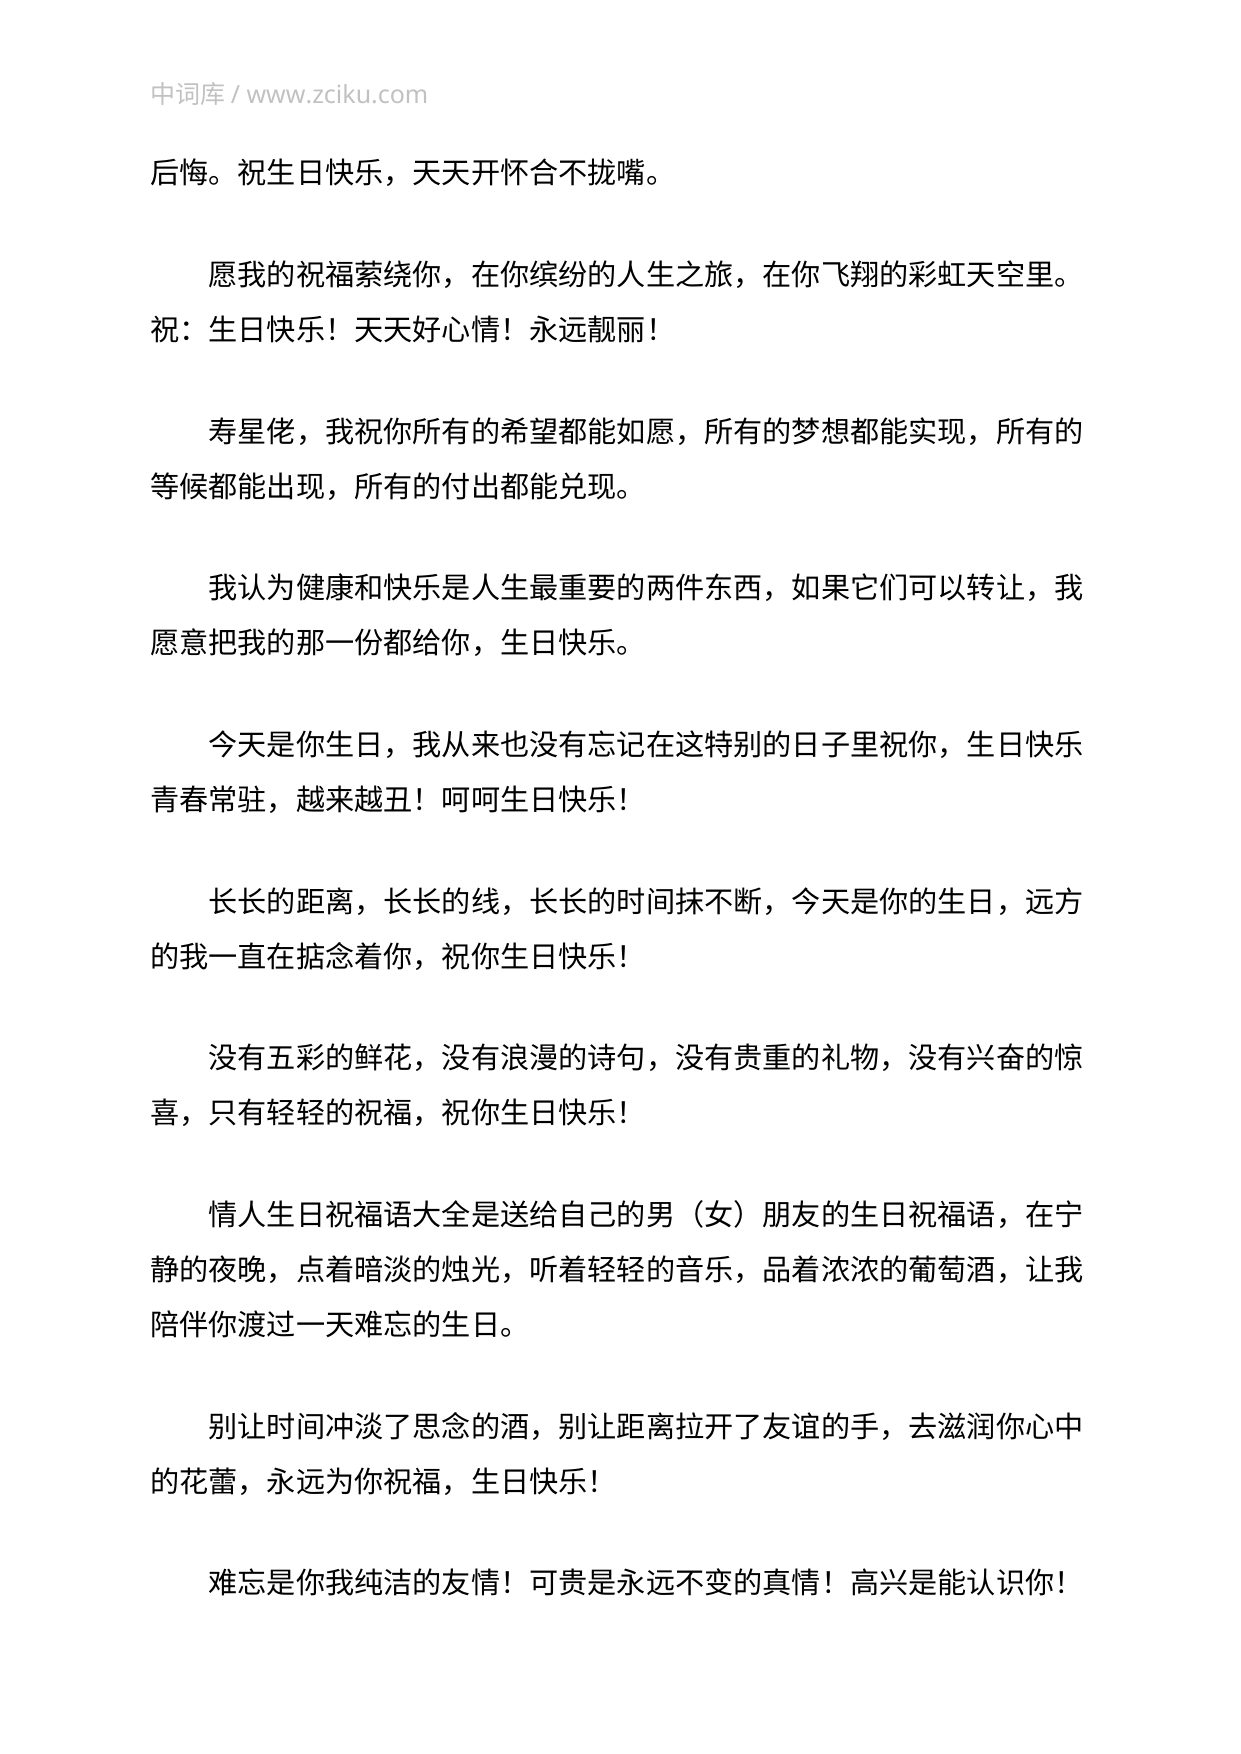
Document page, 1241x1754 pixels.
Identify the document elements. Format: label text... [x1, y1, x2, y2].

text 今天是你生日，我从来也没有忘记在这特别的日子里祝你，生日快乐青春常驻，越来越丑！呵呵生日快乐！ [150, 722, 1090, 819]
text 寿星佬，我祝你所有的希望都能如愿，所有的梦想都能实现，所有的等候都能出现，所有的付出都能兑现。 [150, 408, 1090, 506]
text 长长的距离，长长的线，长长的时间抹不断，今天是你的生日，远方的我一直在掂念着你，祝你生日快乐！ [150, 878, 1090, 976]
text 我认为健康和快乐是人生最重要的两件东西，如果它们可以转让，我愿意把我的那一份都给你，生日快乐。 [150, 565, 1090, 662]
text 别让时间冲淡了思念的酒，别让距离拉开了友谊的手，去滋润你心中的花蕾，永远为你祝福，生日快乐！ [150, 1403, 1090, 1501]
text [150, 1560, 1090, 1602]
text 愿我的祝福萦绕你，在你缤纷的人生之旅，在你飞翔的彩虹天空里。祝：生日快乐！天天好心情！永远靓丽！ [150, 252, 1090, 349]
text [150, 150, 1090, 192]
text 没有五彩的鲜花，没有浪漫的诗句，没有贵重的礼物，没有兴奋的惊喜，只有轻轻的祝福，祝你生日快乐！ [150, 1035, 1090, 1132]
text 情人生日祝福语大全是送给自己的男（女）朋友的生日祝福语，在宁静的夜晚，点着暗淡的烛光，听着轻轻的音乐，品着浓浓的葡萄酒，让我陪伴你渡过一天难忘的生日。 [150, 1192, 1090, 1344]
